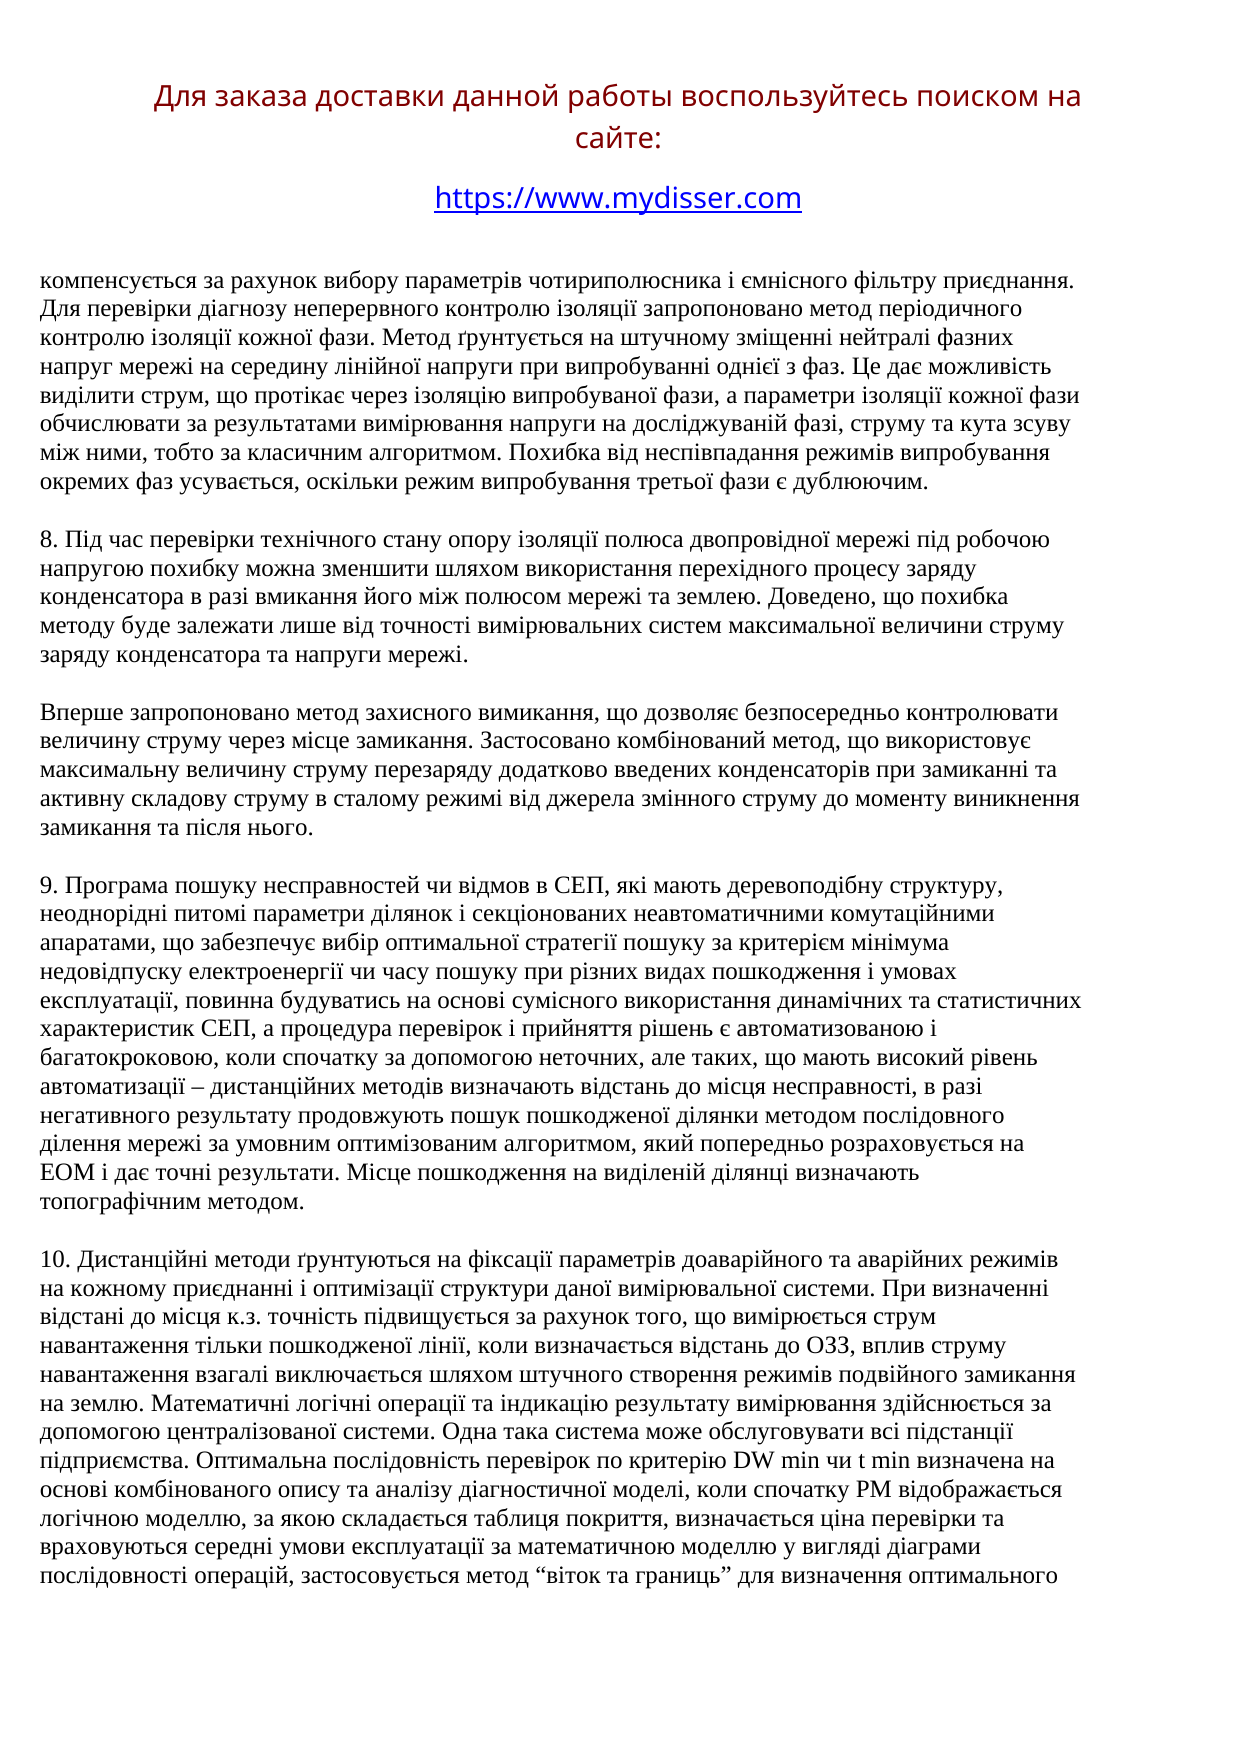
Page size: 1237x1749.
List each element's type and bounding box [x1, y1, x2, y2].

table_cell [40, 236, 1086, 1589]
